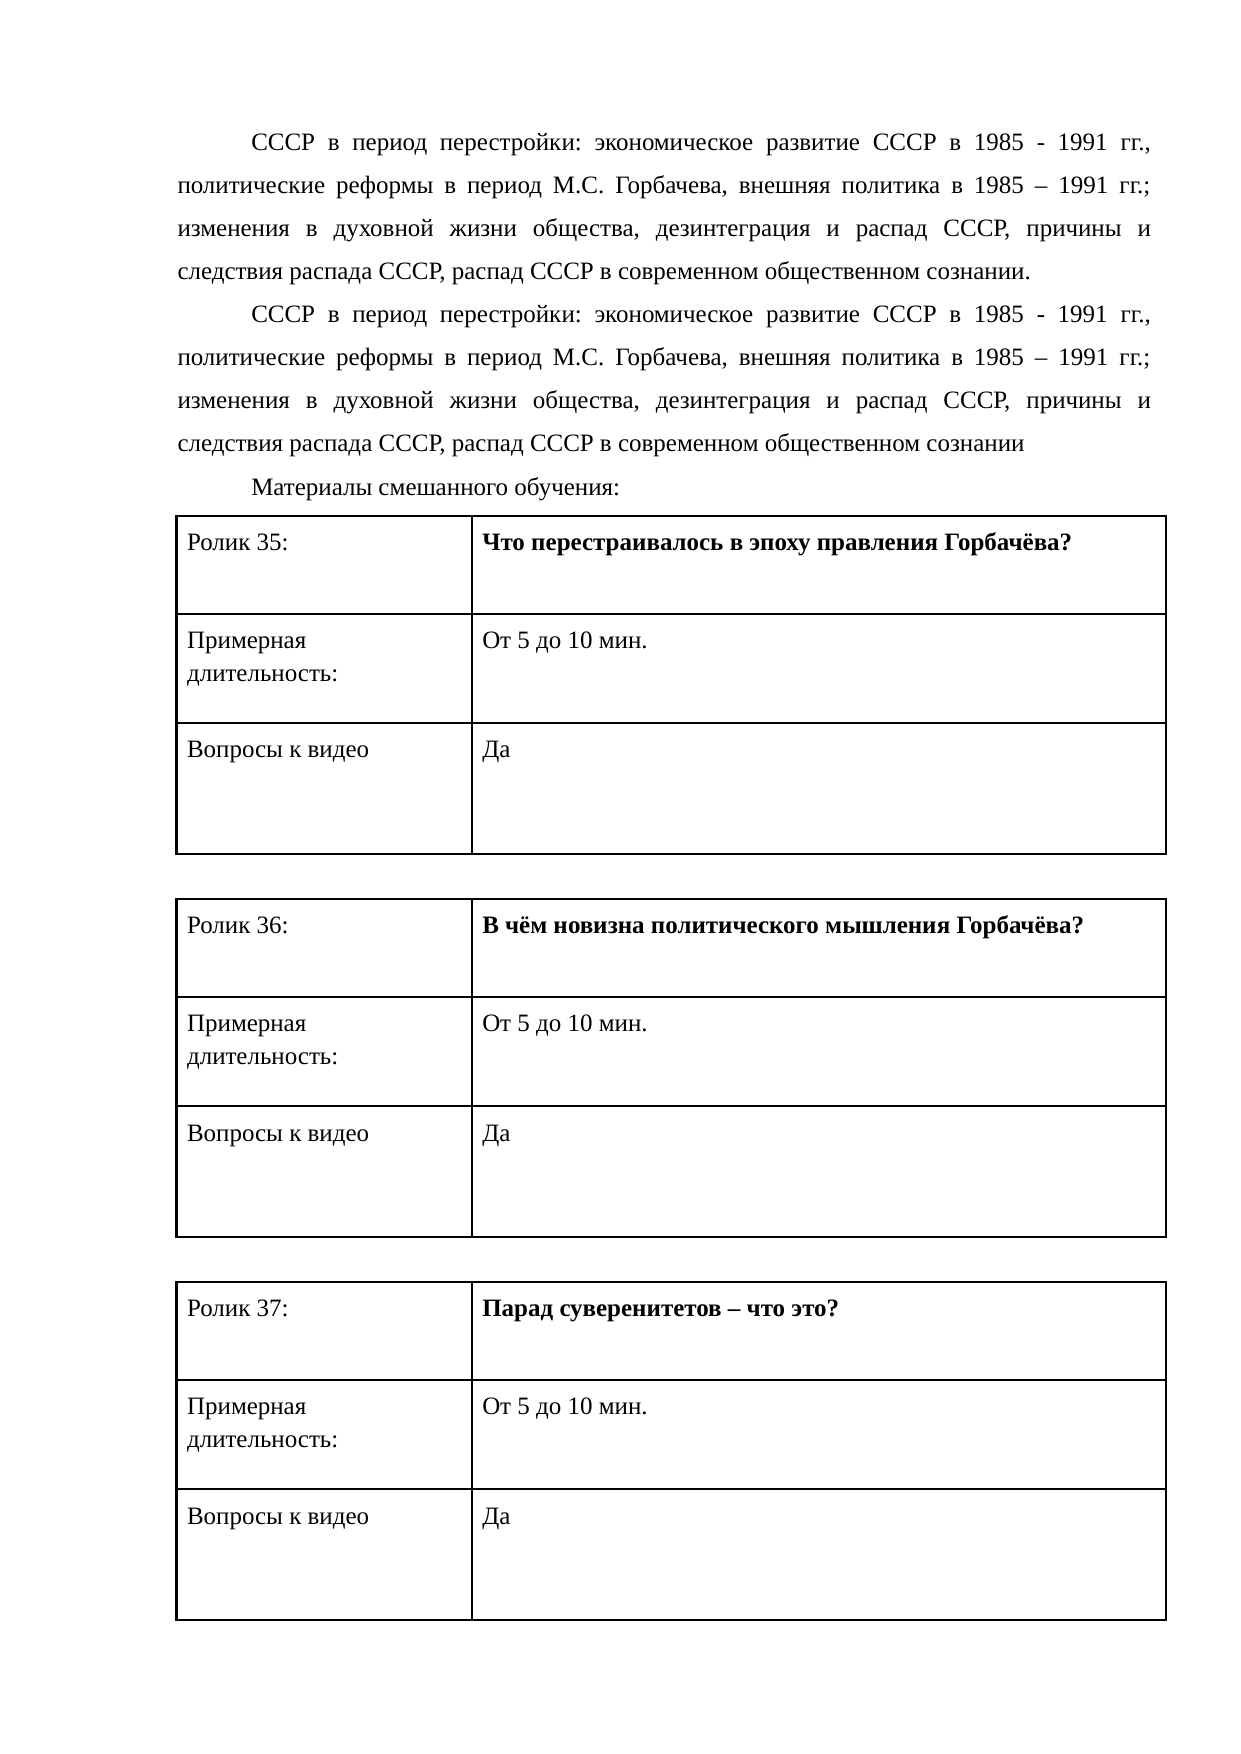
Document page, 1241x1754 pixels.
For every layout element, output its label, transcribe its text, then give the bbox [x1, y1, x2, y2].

table_header Ролик 35: [178, 517, 471, 613]
table_cell Да [473, 724, 1165, 853]
table_cell Примерная длительность: [178, 615, 471, 722]
table_header Ролик 36: [178, 900, 471, 996]
table_header Ролик 37: [178, 1283, 471, 1379]
table_cell Да [473, 1107, 1165, 1236]
table_cell Вопросы к видео [178, 1490, 471, 1619]
table_header Парад суверенитетов – что это? [473, 1283, 1165, 1379]
table_cell От 5 до 10 мин. [473, 1381, 1165, 1488]
table_cell От 5 до 10 мин. [473, 998, 1165, 1105]
table_cell Вопросы к видео [178, 1107, 471, 1236]
table_cell Примерная длительность: [178, 1381, 471, 1488]
text СССР в период перестройки: экономическое развитие СССР в 1985 - 1991 гг., политические реформы в период М.С. Горбачева, внешняя политика в 1985 – 1991 гг.; изменения в духовной жизни общества, дезинтеграция и распад СССР, причины и следствия распада СССР, распад СССР в современном общественном сознании [177, 299, 1152, 457]
text Материалы смешанного обучения: [177, 472, 1152, 500]
table_header Что перестраивалось в эпоху правления Горбачёва? [473, 517, 1165, 613]
text СССР в период перестройки: экономическое развитие СССР в 1985 - 1991 гг., политические реформы в период М.С. Горбачева, внешняя политика в 1985 – 1991 гг.; изменения в духовной жизни общества, дезинтеграция и распад СССР, причины и следствия распада СССР, распад СССР в современном общественном сознании. [177, 127, 1152, 285]
table_cell Примерная длительность: [178, 998, 471, 1105]
table_cell От 5 до 10 мин. [473, 615, 1165, 722]
table_header В чём новизна политического мышления Горбачёва? [473, 900, 1165, 996]
table_cell Вопросы к видео [178, 724, 471, 853]
table_cell Да [473, 1490, 1165, 1619]
